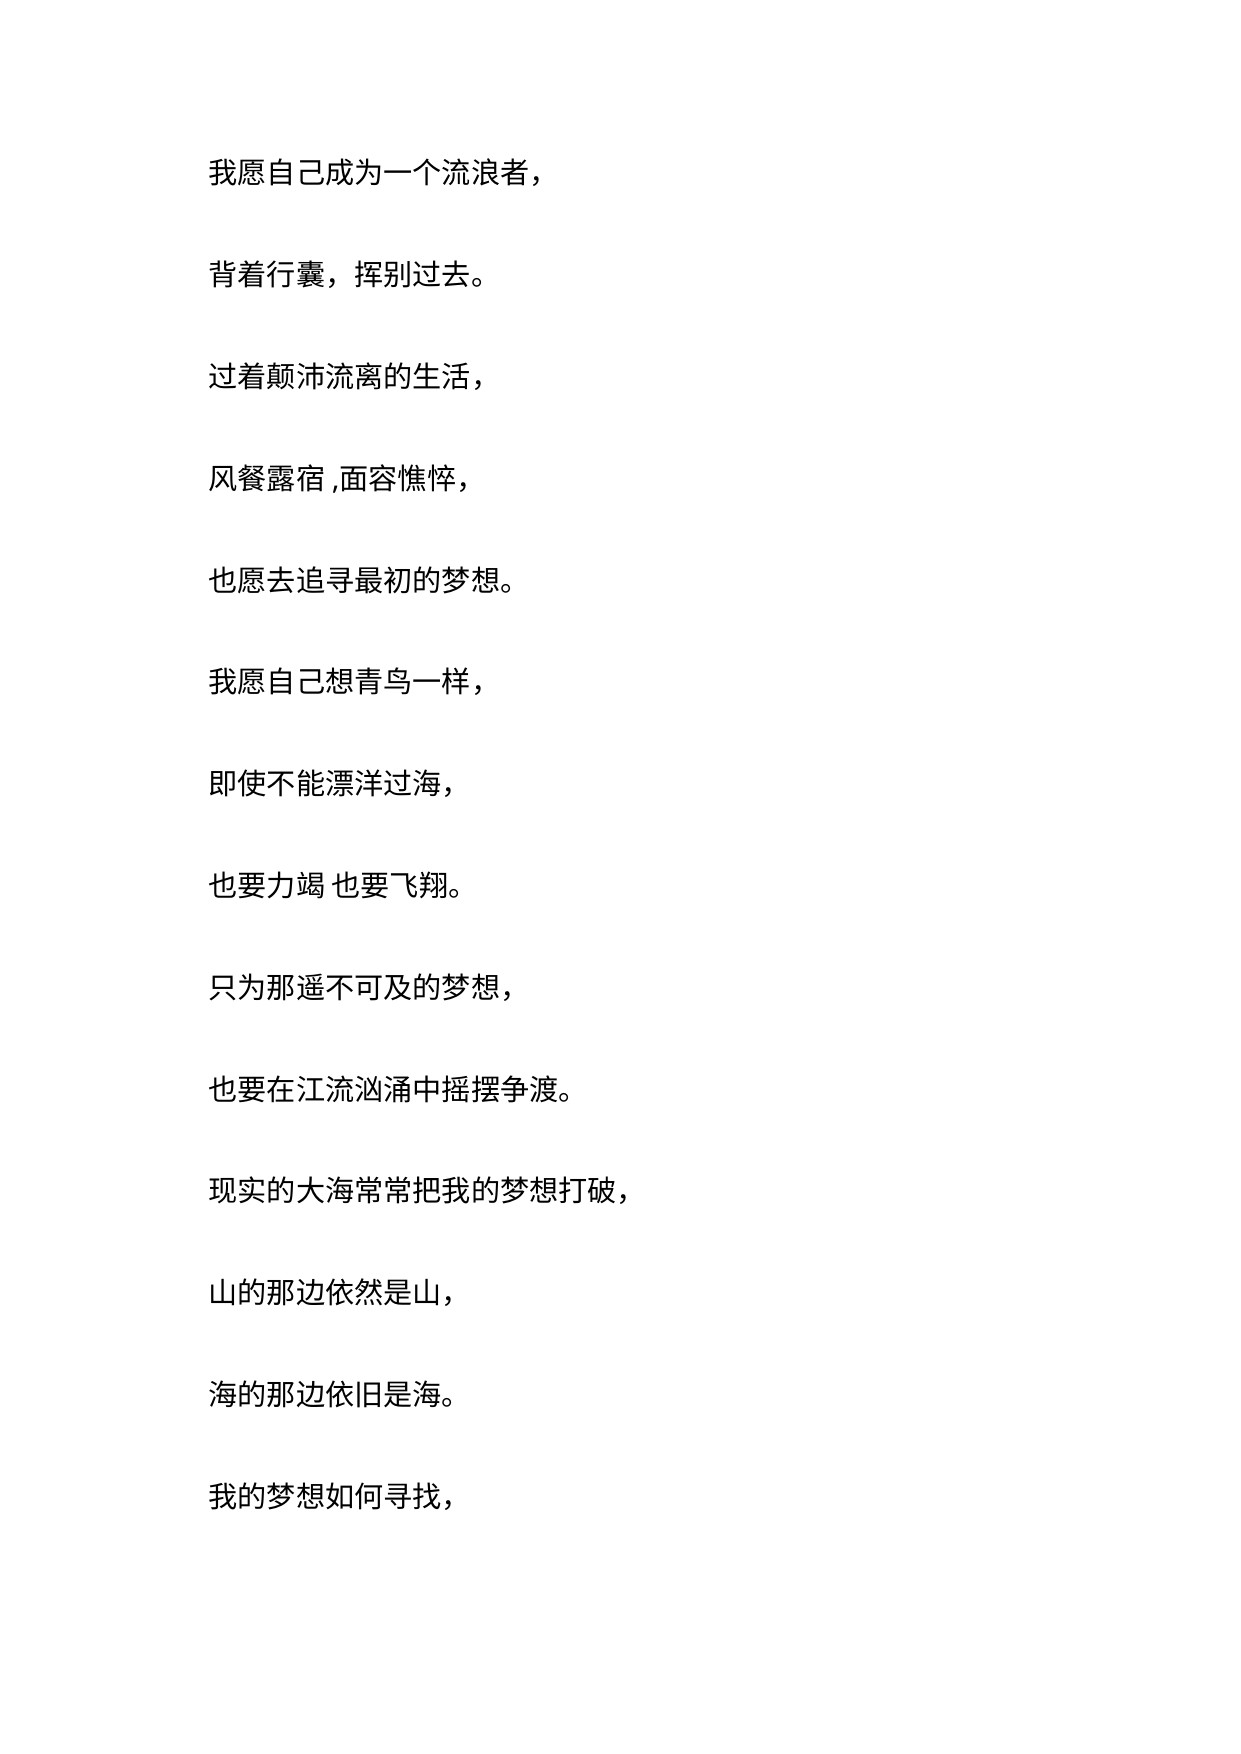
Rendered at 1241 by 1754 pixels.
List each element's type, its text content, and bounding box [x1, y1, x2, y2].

text 海的那边依旧是海。 [150, 1371, 1090, 1414]
text 风餐露宿 ,面容憔悴， [150, 455, 1090, 498]
text 我愿自己想青鸟一样， [150, 659, 1090, 701]
text 山的那边依然是山， [150, 1270, 1090, 1312]
text 也要在江流汹涌中摇摆争渡。 [150, 1066, 1090, 1108]
text 我愿自己成为一个流浪者， [150, 150, 1090, 192]
text 即使不能漂洋过海， [150, 761, 1090, 803]
text 过着颠沛流离的生活， [150, 353, 1090, 396]
text 只为那遥不可及的梦想， [150, 964, 1090, 1007]
text 也愿去追寻最初的梦想。 [150, 557, 1090, 599]
text 也要力竭 也要飞翔。 [150, 863, 1090, 905]
text 背着行囊，挥别过去。 [150, 252, 1090, 294]
text 现实的大海常常把我的梦想打破， [150, 1168, 1090, 1210]
text 我的梦想如何寻找， [150, 1473, 1090, 1516]
